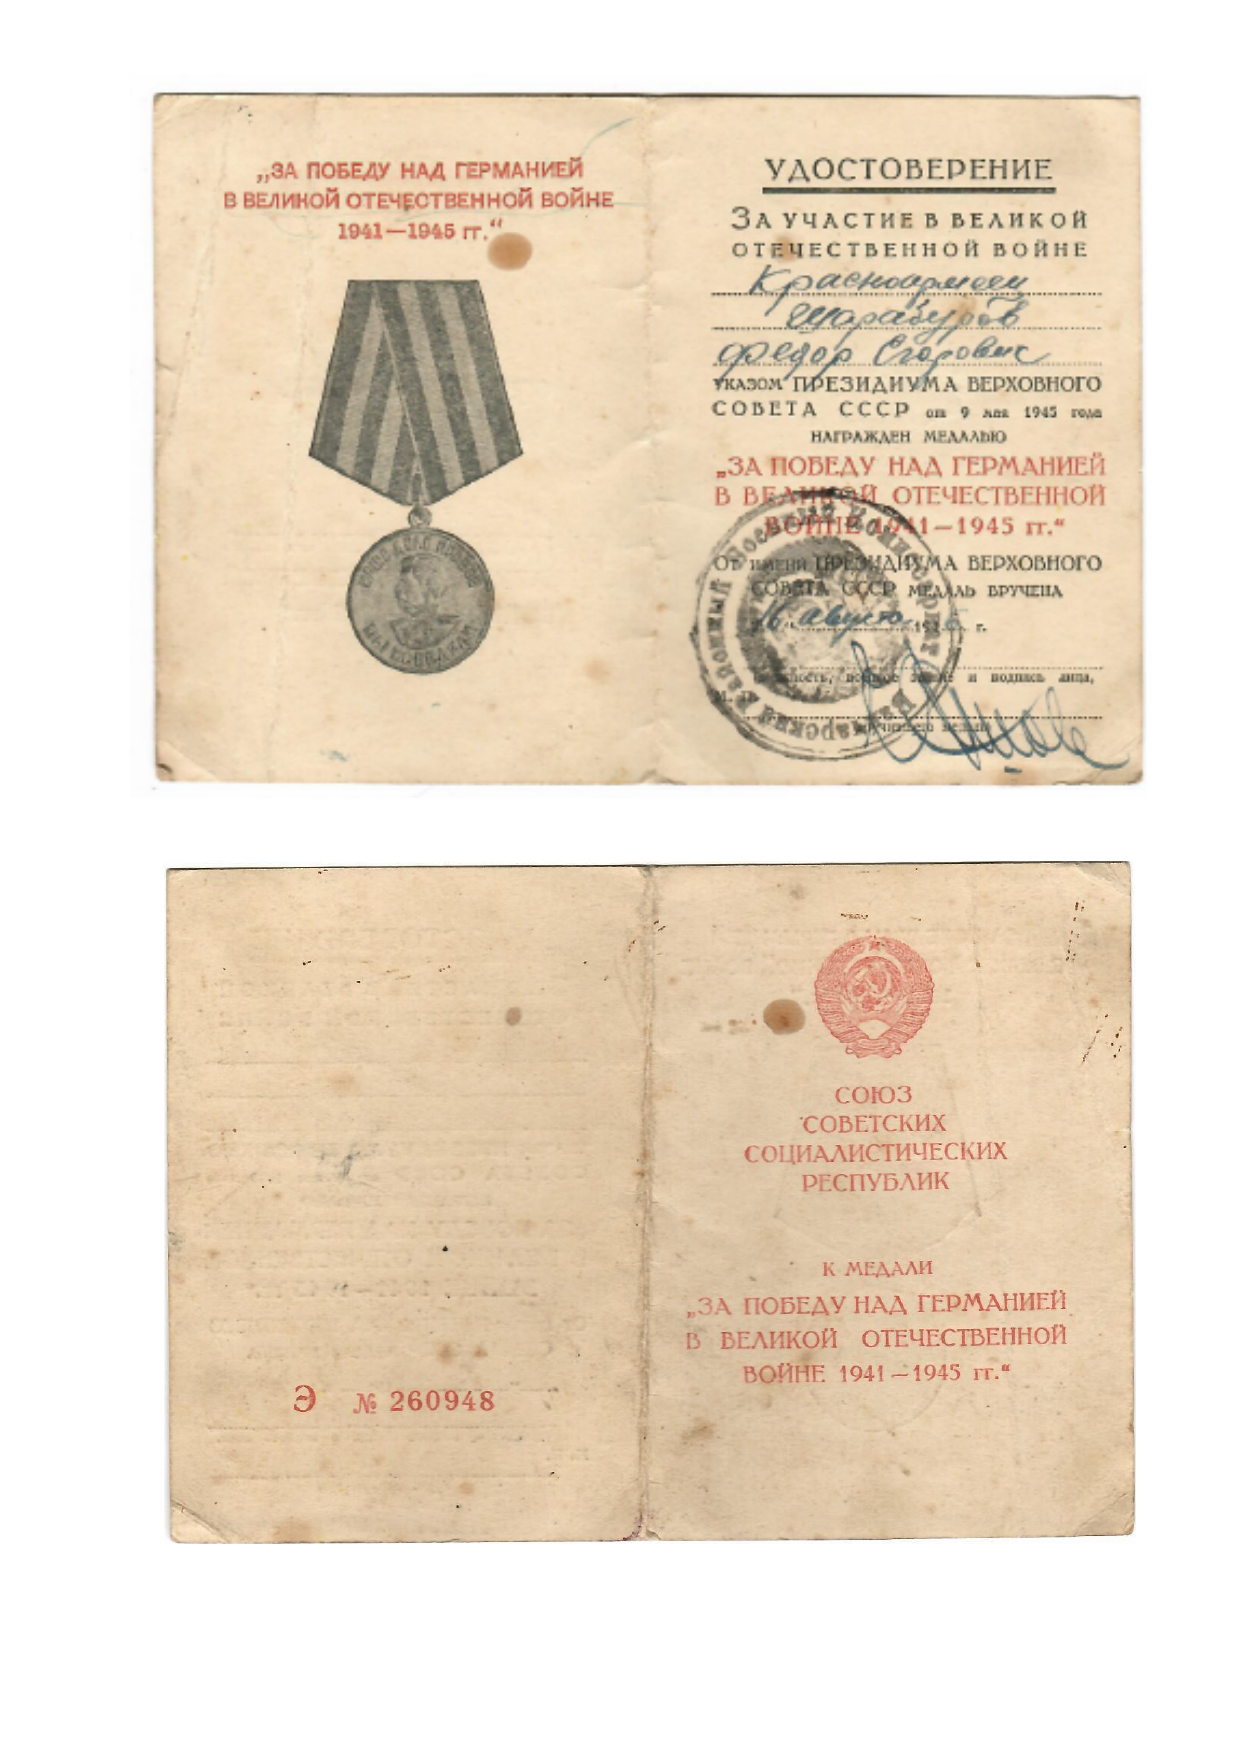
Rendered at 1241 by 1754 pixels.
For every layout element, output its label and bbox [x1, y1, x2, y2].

picture [163, 861, 1135, 1543]
